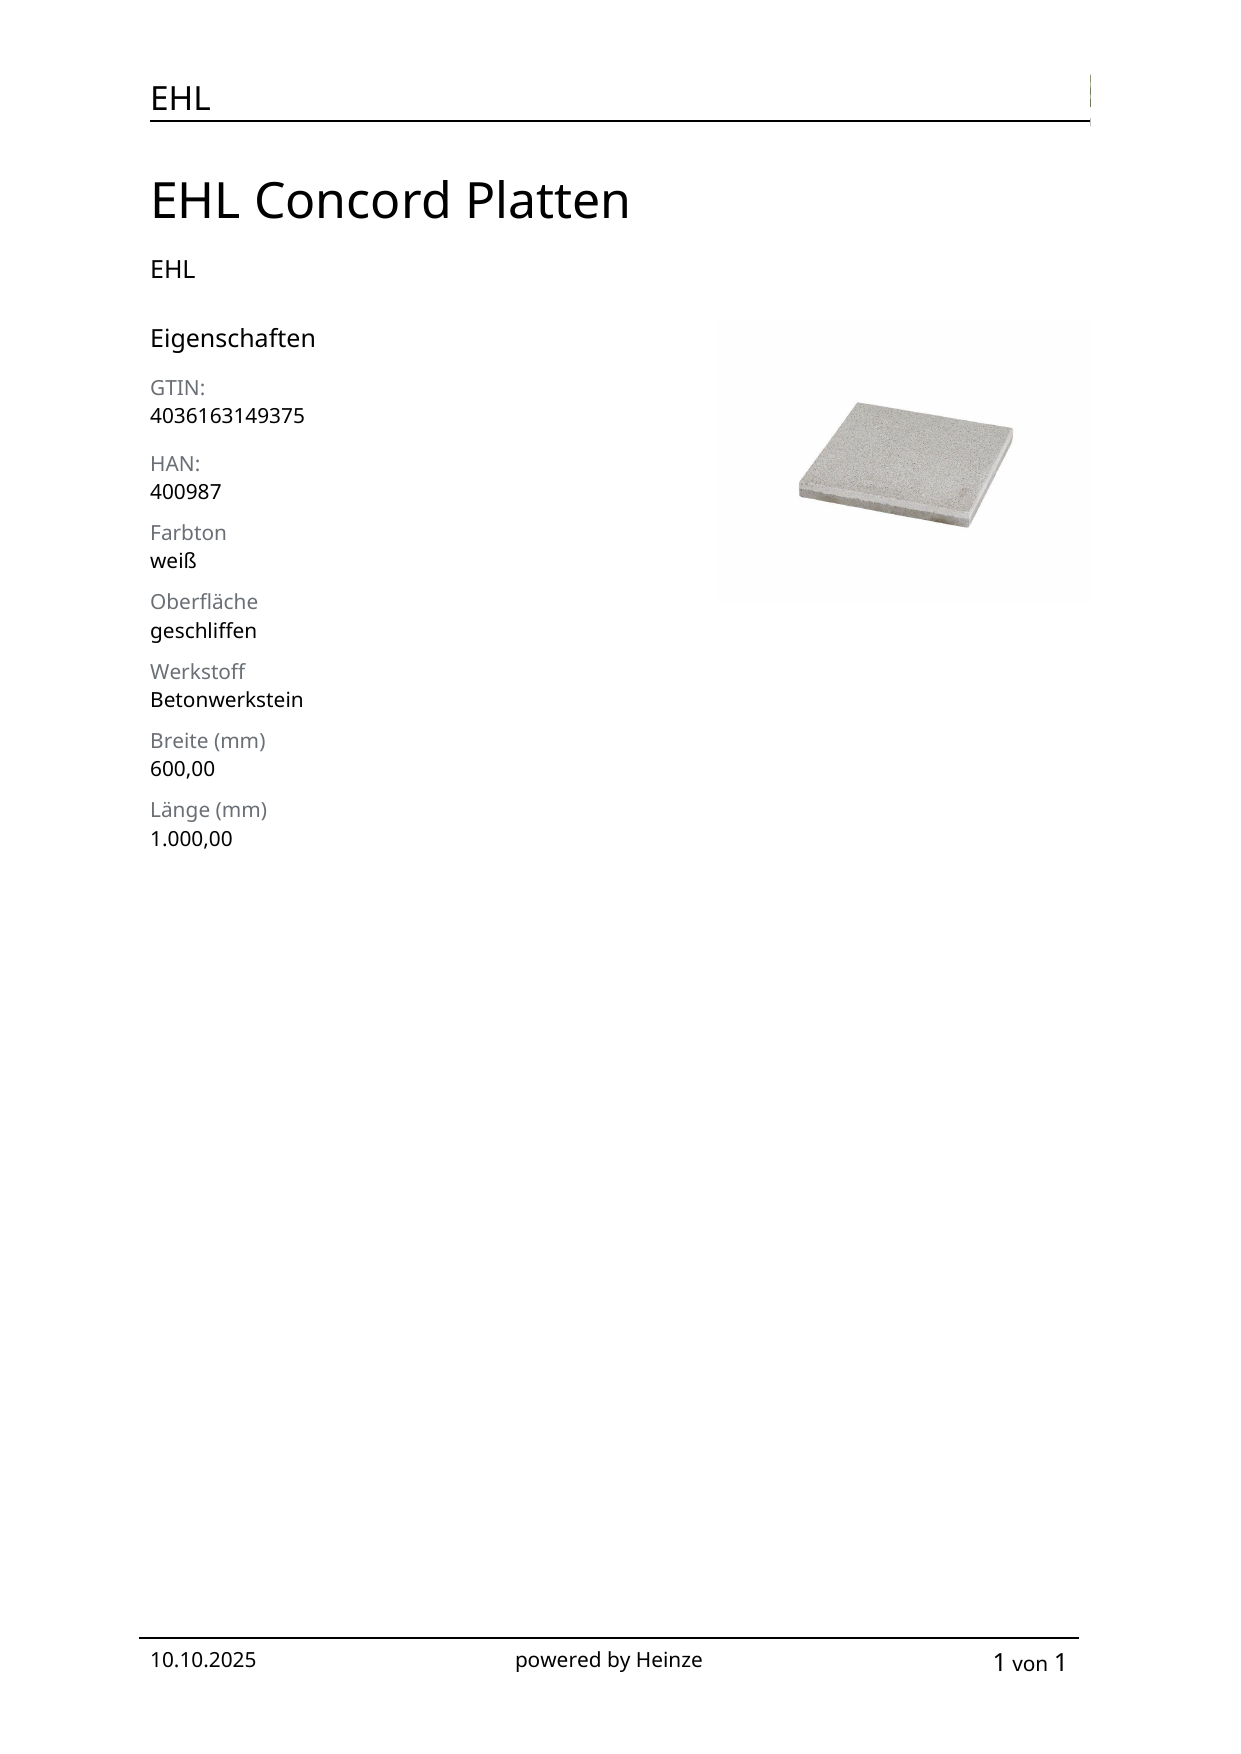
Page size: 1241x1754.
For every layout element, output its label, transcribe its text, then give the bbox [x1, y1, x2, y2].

text EHL Concord Platten [150, 165, 1090, 233]
text 400987 [150, 477, 715, 506]
text Betonwerkstein [150, 685, 1090, 714]
text Eigenschaften [150, 320, 715, 354]
text Werkstoff [150, 657, 1090, 685]
text HAN: [150, 449, 715, 477]
text EHL [150, 252, 1090, 286]
text geschliffen [150, 616, 1090, 644]
text 600,00 [150, 754, 1090, 783]
text Breite (mm) [150, 726, 1090, 754]
text Farbton [150, 518, 715, 546]
text 1.000,00 [150, 824, 1090, 852]
text weiß [150, 546, 715, 575]
text 4036163149375 [150, 401, 715, 430]
text GTIN: [150, 373, 715, 401]
text Länge (mm) [150, 796, 1090, 824]
text Oberfläche [150, 587, 1090, 616]
picture [715, 320, 1091, 602]
